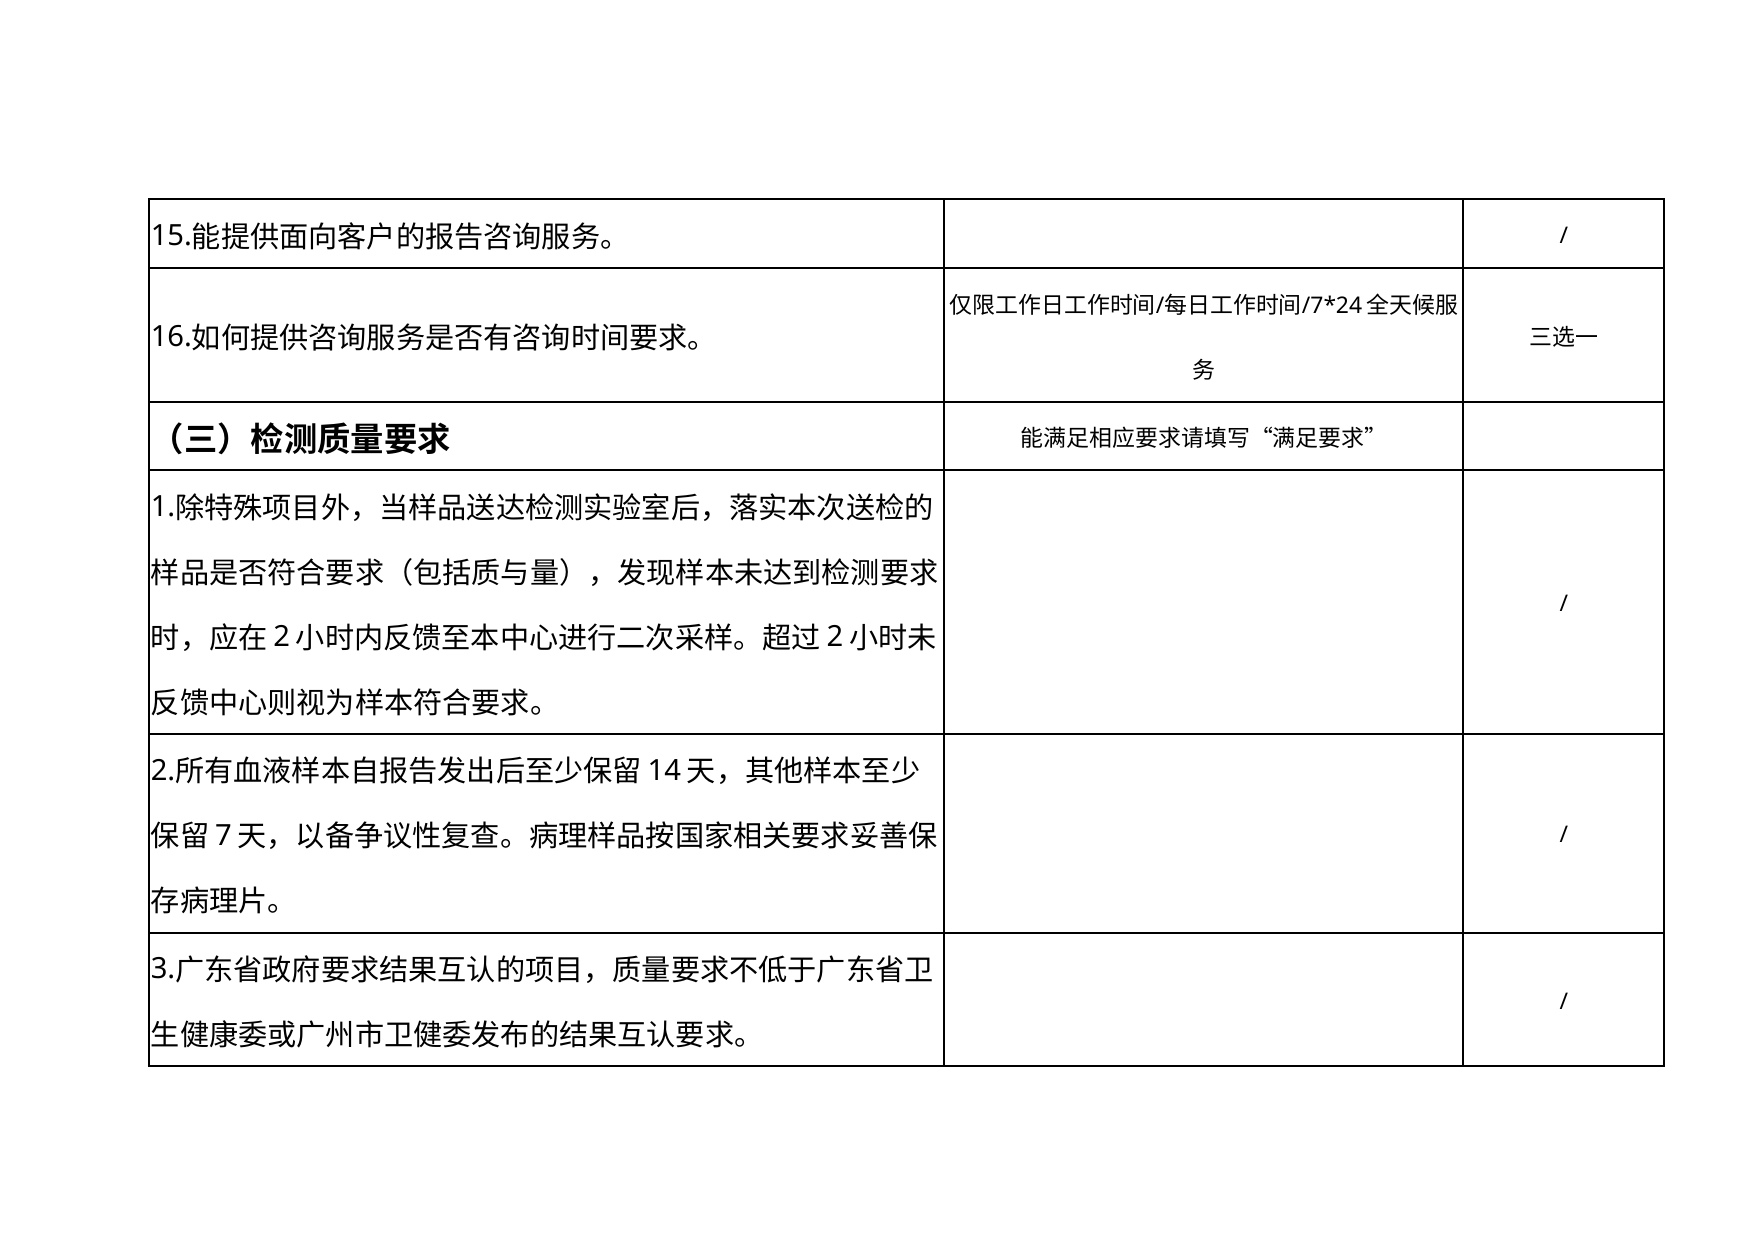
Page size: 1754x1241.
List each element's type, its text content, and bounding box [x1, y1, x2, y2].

table_cell / [1464, 934, 1663, 1065]
table_cell 3.广东省政府要求结果互认的项目，质量要求不低于广东省卫生健康委或广州市卫健委发布的结果互认要求。 [150, 934, 943, 1065]
table_cell 1.除特殊项目外，当样品送达检测实验室后，落实本次送检的样品是否符合要求（包括质与量），发现样本未达到检测要求时，应在2小时内反馈至本中心进行二次采样。超过2小时未反馈中心则视为样本符合要求。 [150, 471, 943, 733]
table_cell 能满足相应要求请填写“满足要求” [945, 403, 1462, 469]
table_cell / [1464, 735, 1663, 932]
table_cell / [1464, 471, 1663, 733]
table_cell 15.能提供面向客户的报告咨询服务。 [150, 200, 943, 267]
table_cell [1464, 403, 1663, 469]
table_cell [945, 934, 1462, 1065]
table_cell / [1464, 200, 1663, 267]
table_cell 16.如何提供咨询服务是否有咨询时间要求。 [150, 269, 943, 401]
table_cell [945, 735, 1462, 932]
table_cell 三选一 [1464, 269, 1663, 401]
table_cell （三）检测质量要求 [150, 403, 943, 469]
table_cell 2.所有血液样本自报告发出后至少保留14天，其他样本至少保留7天，以备争议性复查。病理样品按国家相关要求妥善保存病理片。 [150, 735, 943, 932]
table_cell 仅限工作日工作时间/每日工作时间/7*24全天候服务 [945, 269, 1462, 401]
table_cell [945, 200, 1462, 267]
table_cell [945, 471, 1462, 733]
